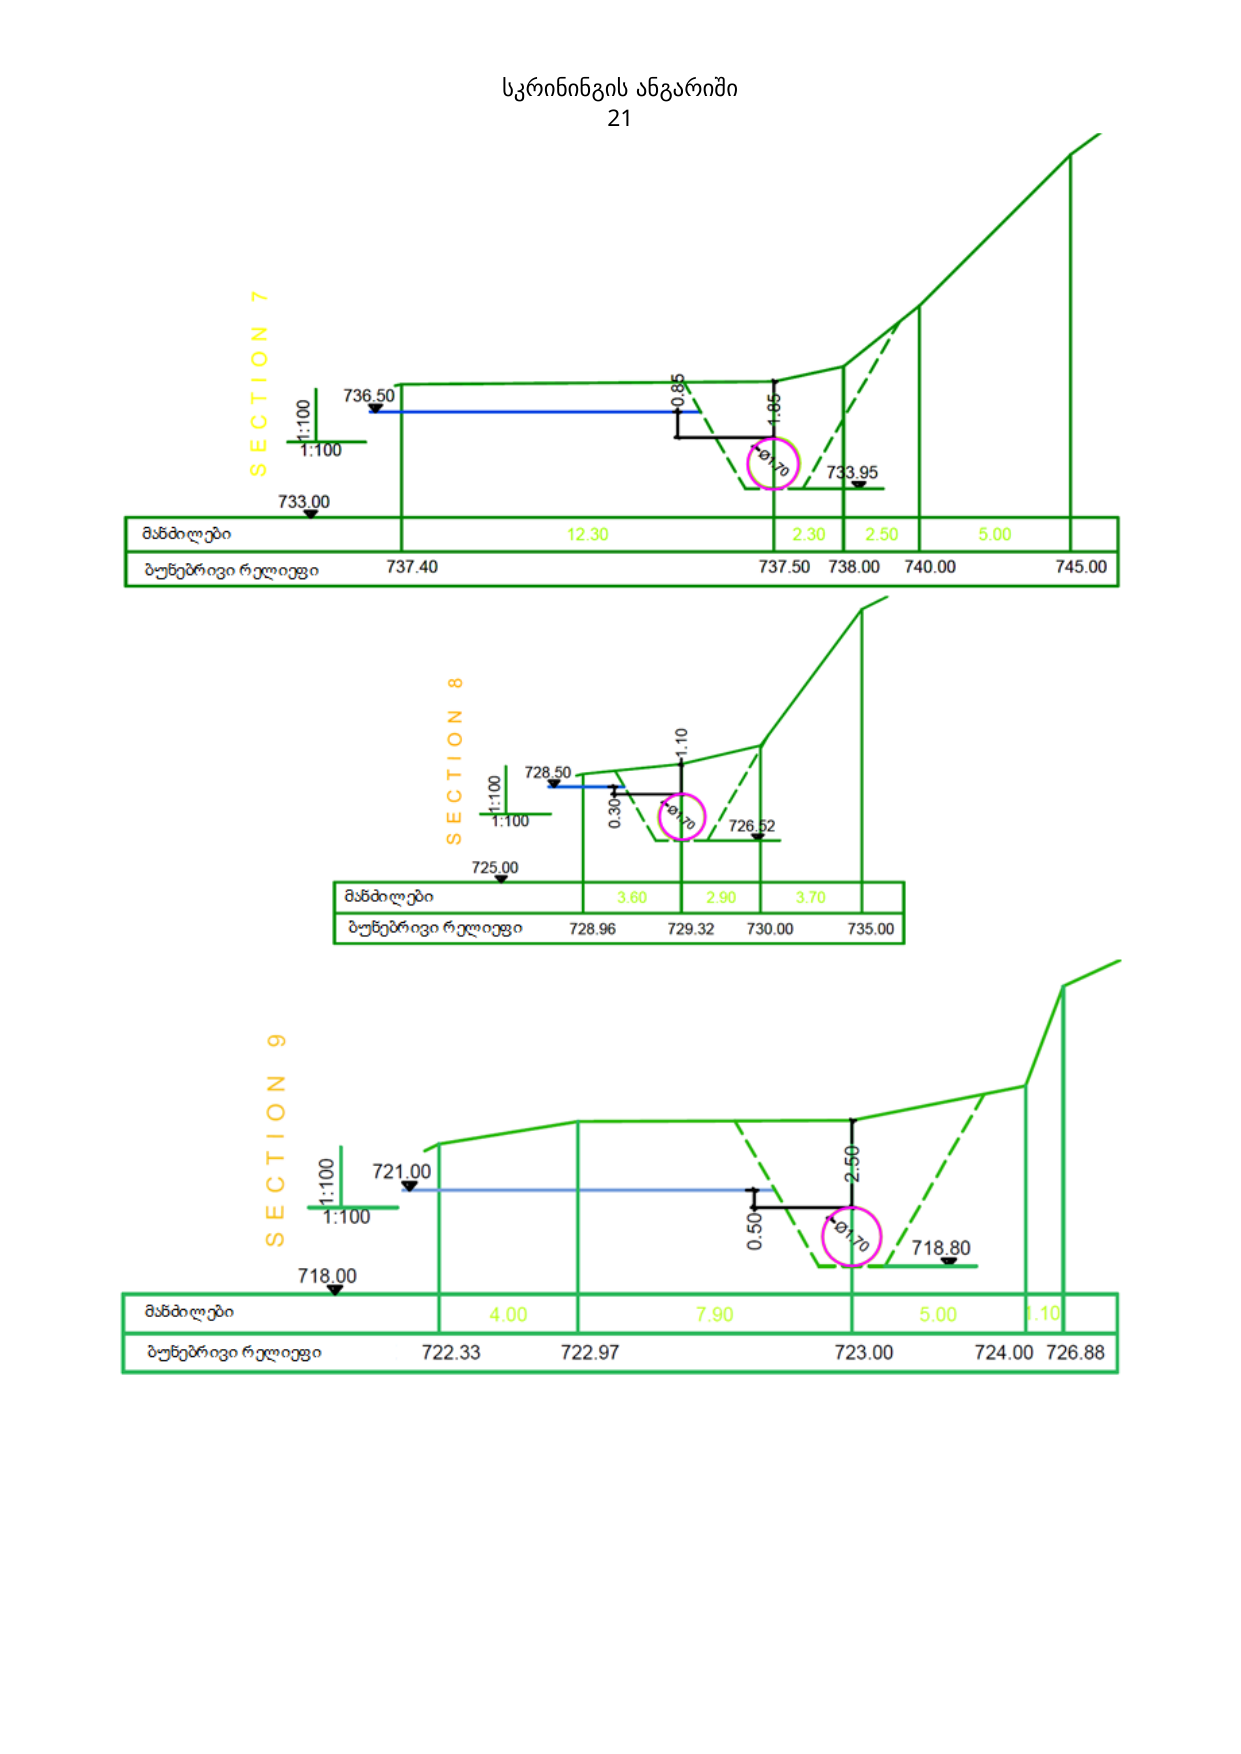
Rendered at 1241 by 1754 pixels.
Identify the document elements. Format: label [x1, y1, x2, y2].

picture [118, 132, 1123, 1379]
